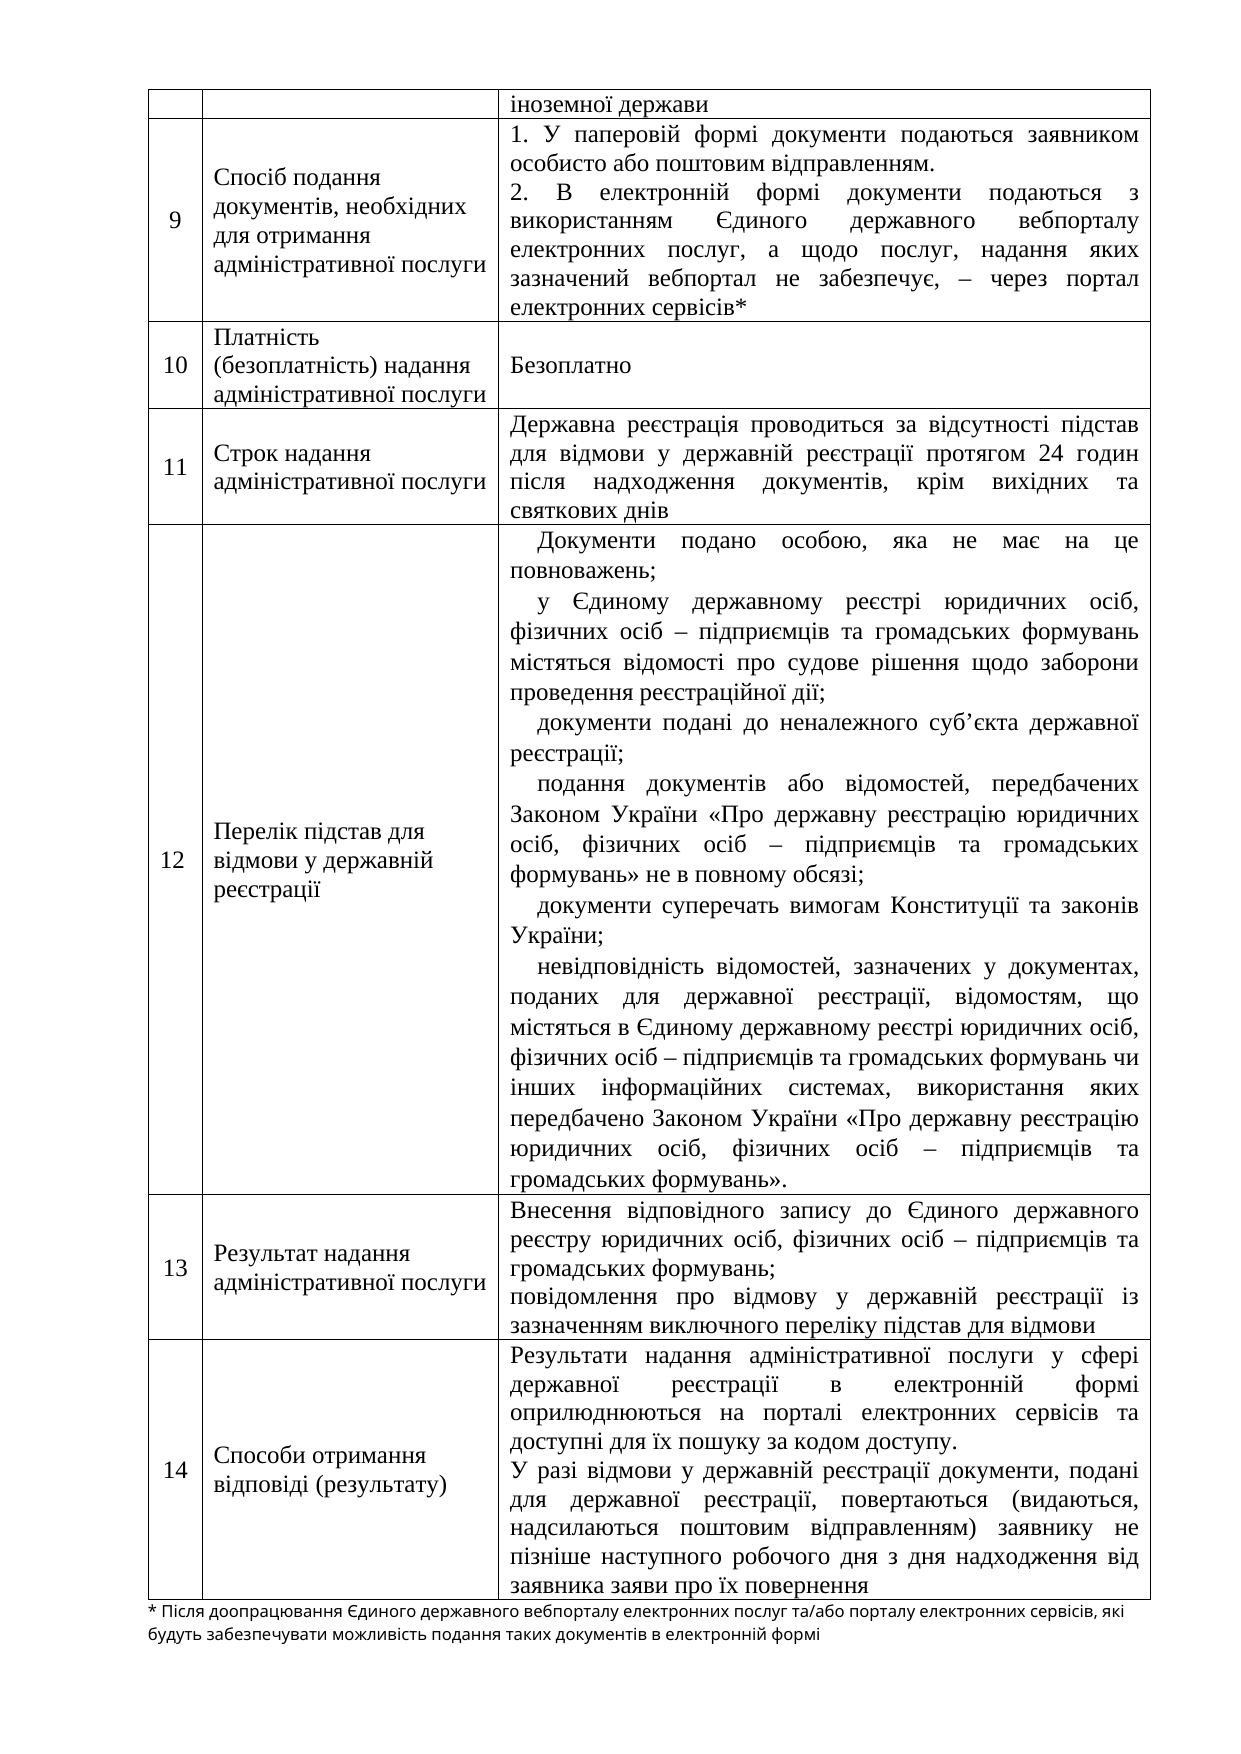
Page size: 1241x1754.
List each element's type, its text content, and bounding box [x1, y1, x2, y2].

table_cell Внесення відповідного запису до Єдиного державного реєстру юридичних осіб, фізичних осіб – підприємців та громадських формувань; повідомлення про відмову у державній реєстрації із зазначенням виключного переліку підстав для відмови [499, 1195, 1150, 1339]
table_cell 9 [149, 119, 202, 321]
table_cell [203, 90, 498, 118]
text * Після доопрацювання Єдиного державного вебпорталу електронних послуг та/або порталу електронних сервісів, які будуть забезпечувати можливість подання таких документів в електронній формі [148, 1600, 1152, 1645]
table_cell Спосіб подання документів, необхідних для отримання адміністративної послуги [203, 119, 498, 321]
table_cell Строк надання адміністративної послуги [203, 409, 498, 524]
table_cell Документи подано особою, яка не має на це повноважень; у Єдиному державному реєстрі юридичних осіб, фізичних осіб – підприємців та громадських формувань містяться відомості про судове рішення щодо заборони проведення реєстраційної дії; документи подані до неналежного суб’єкта державної реєстрації; подання документів або відомостей, передбачених Законом України «Про державну реєстрацію юридичних осіб, фізичних осіб – підприємців та громадських формувань» не в повному обсязі; документи суперечать вимогам Конституції та законів України; невідповідність відомостей, зазначених у документах, поданих для державної реєстрації, відомостям, що містяться в Єдиному державному реєстрі юридичних осіб, фізичних осіб – підприємців та громадських формувань чи інших інформаційних системах, використання яких передбачено Законом України «Про державну реєстрацію юридичних осіб, фізичних осіб – підприємців та громадських формувань». [499, 525, 1150, 1194]
table_cell 12 [149, 525, 202, 1194]
table_cell 8 [149, 90, 202, 118]
table_cell Способи отримання відповіді (результату) [203, 1340, 498, 1599]
table_cell Результати надання адміністративної послуги у сфері державної реєстрації в електронній формі оприлюднюються на порталі електронних сервісів та доступні для їх пошуку за кодом доступу. У разі відмови у державній реєстрації документи, подані для державної реєстрації, повертаються (видаються, надсилаються поштовим відправленням) заявнику не пізніше наступного робочого дня з дня надходження від заявника заяви про їх повернення [499, 1340, 1150, 1599]
table_cell Безоплатно [499, 322, 1150, 408]
table_cell Результат надання адміністративної послуги [203, 1195, 498, 1339]
table_cell Державна реєстрація проводиться за відсутності підстав для відмови у державній реєстрації протягом 24 годин після надходження документів, крім вихідних та святкових днів [499, 409, 1150, 524]
table_cell 11 [149, 409, 202, 524]
table_cell 10 [149, 322, 202, 408]
table_cell Платність (безоплатність) надання адміністративної послуги [203, 322, 498, 408]
table_cell 13 [149, 1195, 202, 1339]
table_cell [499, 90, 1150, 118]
table_cell 1. У паперовій формі документи подаються заявником особисто або поштовим відправленням. 2. В електронній формі документи подаються з використанням Єдиного державного вебпорталу електронних послуг, а щодо послуг, надання яких зазначений вебпортал не забезпечує, – через портал електронних сервісів* [499, 119, 1150, 321]
table_cell 14 [149, 1340, 202, 1599]
table_cell Перелік підстав для відмови у державній реєстрації [203, 525, 498, 1194]
